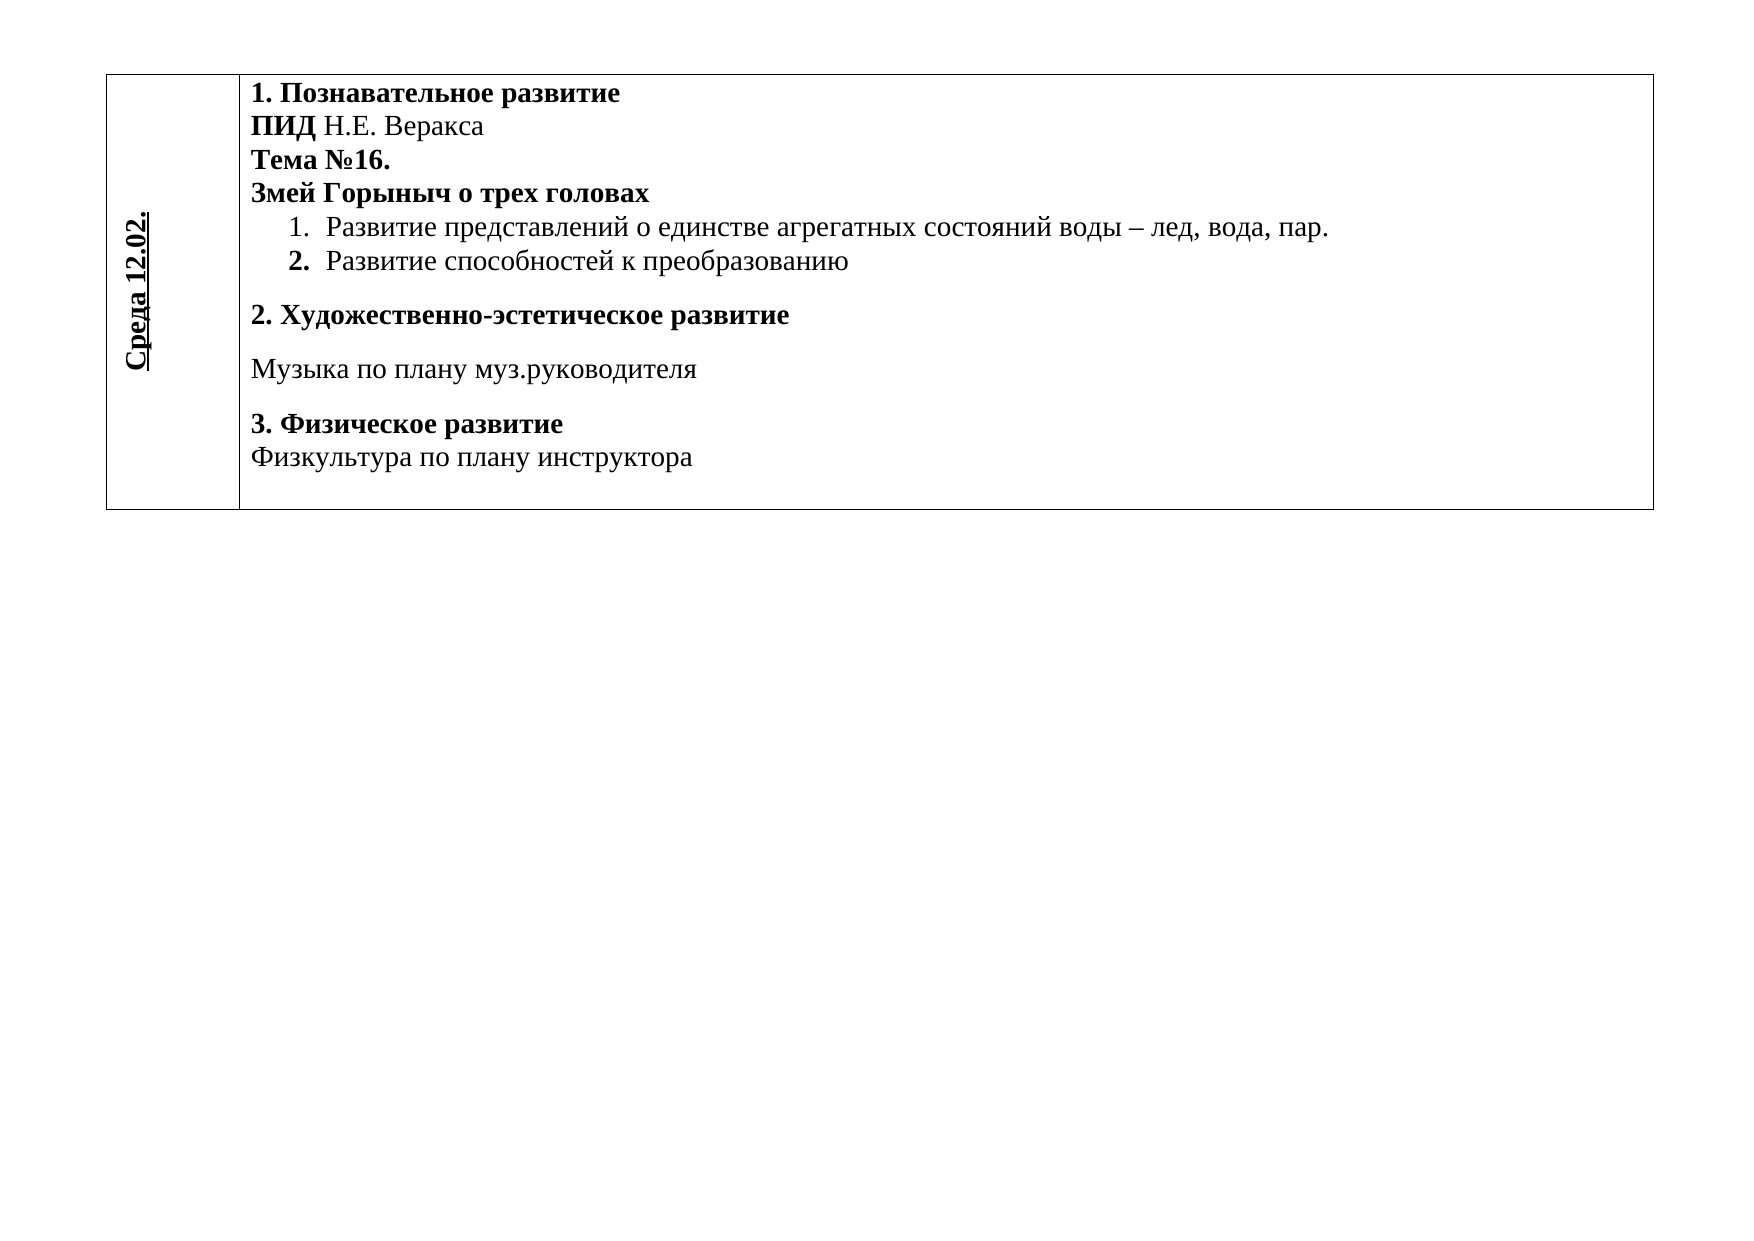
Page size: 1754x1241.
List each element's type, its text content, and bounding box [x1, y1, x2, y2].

table_header Среда 12.02. [107, 75, 239, 508]
table_header 1. Познавательное развитие ПИД Н.Е. Веракса Тема №16. Змей Горыныч о трех головах Развитие представлений о единстве агрегатных состояний воды – лед, вода, пар. Развитие способностей к преобразованию 2. Художественно-эстетическое развитие Музыка по плану муз.руководителя 3. Физическое развитие Физкультура по плану инструктора [240, 75, 1653, 508]
